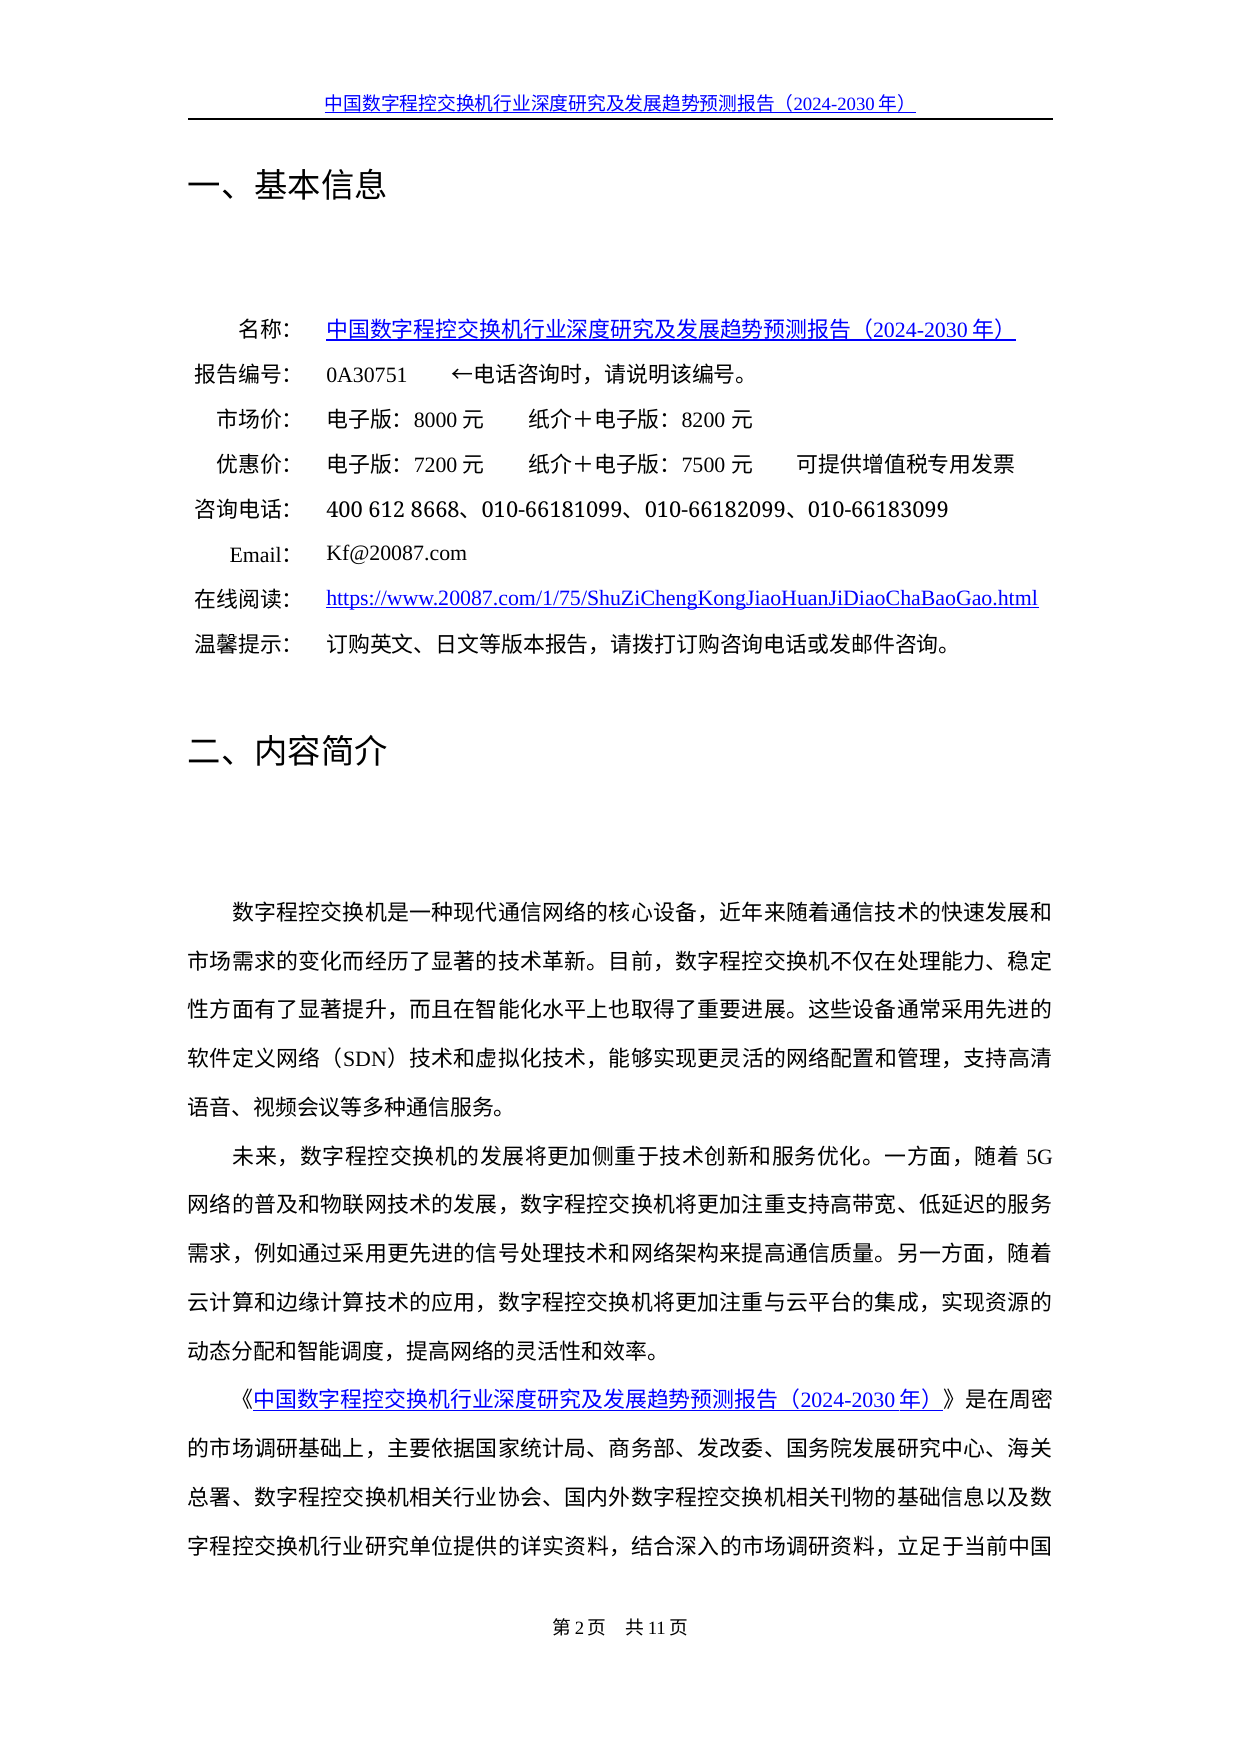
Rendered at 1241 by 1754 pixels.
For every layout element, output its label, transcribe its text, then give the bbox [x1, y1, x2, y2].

table_cell 在线阅读： [167, 582, 315, 627]
table_cell Email： [167, 537, 315, 582]
table_cell 温馨提示： [167, 627, 315, 672]
table_cell 优惠价： [167, 447, 315, 492]
table_cell 电子版：8000 元 纸介＋电子版：8200 元 [315, 402, 1073, 447]
table_cell 订购英文、日文等版本报告，请拨打订购咨询电话或发邮件咨询。 [315, 627, 1073, 672]
table_cell [315, 582, 1073, 627]
table_cell 咨询电话： [167, 492, 315, 537]
table_cell 市场价： [167, 402, 315, 447]
table_cell 0A30751 ←电话咨询时，请说明该编号。 [315, 357, 1073, 402]
table_cell 电子版：7200 元 纸介＋电子版：7500 元 可提供增值税专用发票 [315, 447, 1073, 492]
table_header 中国数字程控交换机行业深度研究及发展趋势预测报告（2024-2030年） [315, 312, 1073, 357]
table_cell 400 612 8668、010-66181099、010-66182099、010-66183099 [315, 492, 1073, 537]
table_cell 报告编号： [167, 357, 315, 402]
title 一、基本信息 [187, 150, 1053, 215]
table_cell Kf@20087.com [315, 537, 1073, 582]
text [187, 894, 1053, 1561]
table_header 名称： [167, 312, 315, 357]
title 二、内容简介 [187, 717, 1053, 782]
